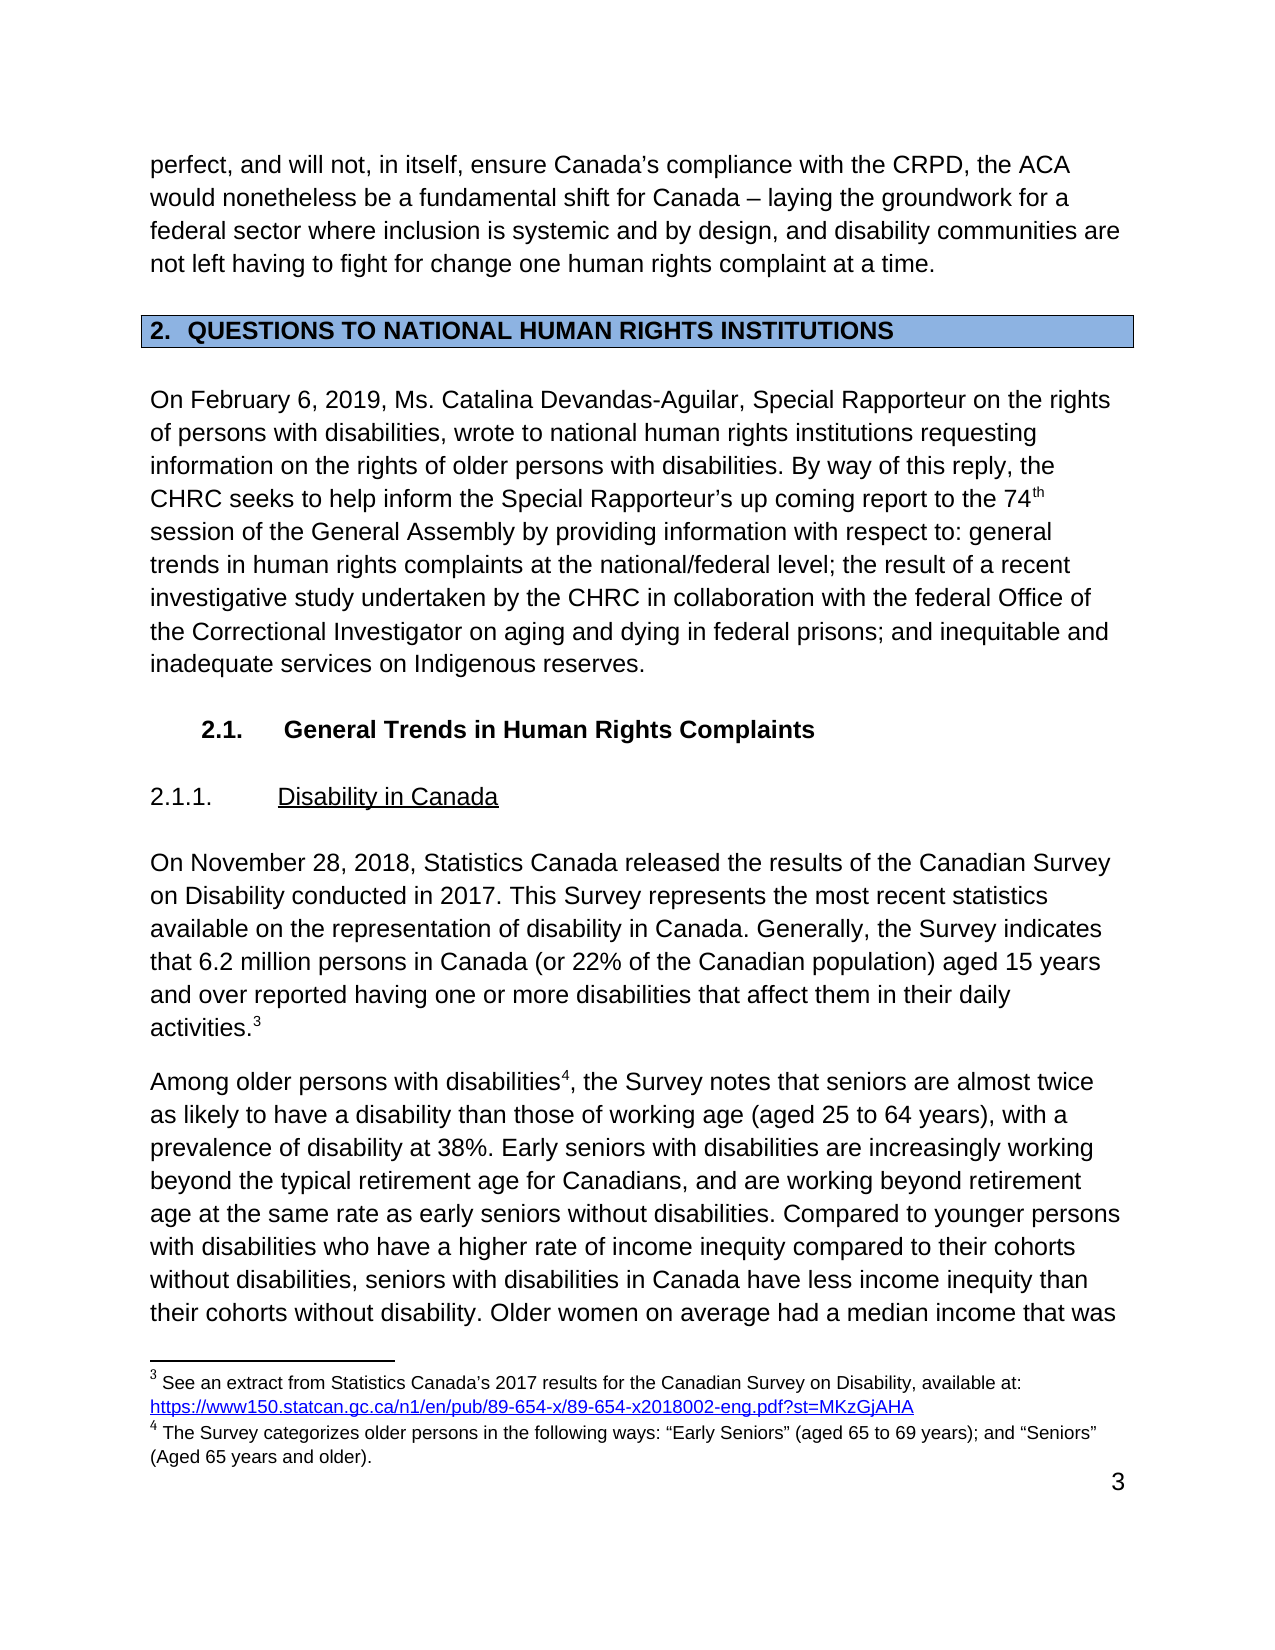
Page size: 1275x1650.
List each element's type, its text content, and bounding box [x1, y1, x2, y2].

subtitle Disability in Canada [150, 782, 1125, 810]
text On November 28, 2018, Statistics Canada released the results of the Canadian Survey on Disability conducted in 2017. This Survey represents the most recent statistics available on the representation of disability in Canada. Generally, the Survey indicates that 6.2 million persons in Canada (or 22% of the Canadian population) aged 15 years and over reported having one or more disabilities that affect them in their daily activities. [150, 814, 1125, 1041]
subtitle QUESTIONS TO NATIONAL HUMAN RIGHTS INSTITUTIONS [142, 316, 1133, 347]
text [150, 150, 1125, 278]
text On February 6, 2019, Ms. Catalina Devandas-Aguilar, Special Rapporteur on the rights of persons with disabilities, wrote to national human rights institutions requesting information on the rights of older persons with disabilities. By way of this reply, the CHRC seeks to help inform the Special Rapporteur’s up coming report to the 74th session of the General Assembly by providing information with respect to: general trends in human rights complaints at the national/federal level; the result of a recent investigative study undertaken by the CHRC in collaboration with the federal Office of the Correctional Investigator on aging and dying in federal prisons; and inequitable and inadequate services on Indigenous reserves. [150, 385, 1125, 678]
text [150, 1067, 1125, 1326]
subtitle General Trends in Human Rights Complaints [201, 716, 1125, 744]
